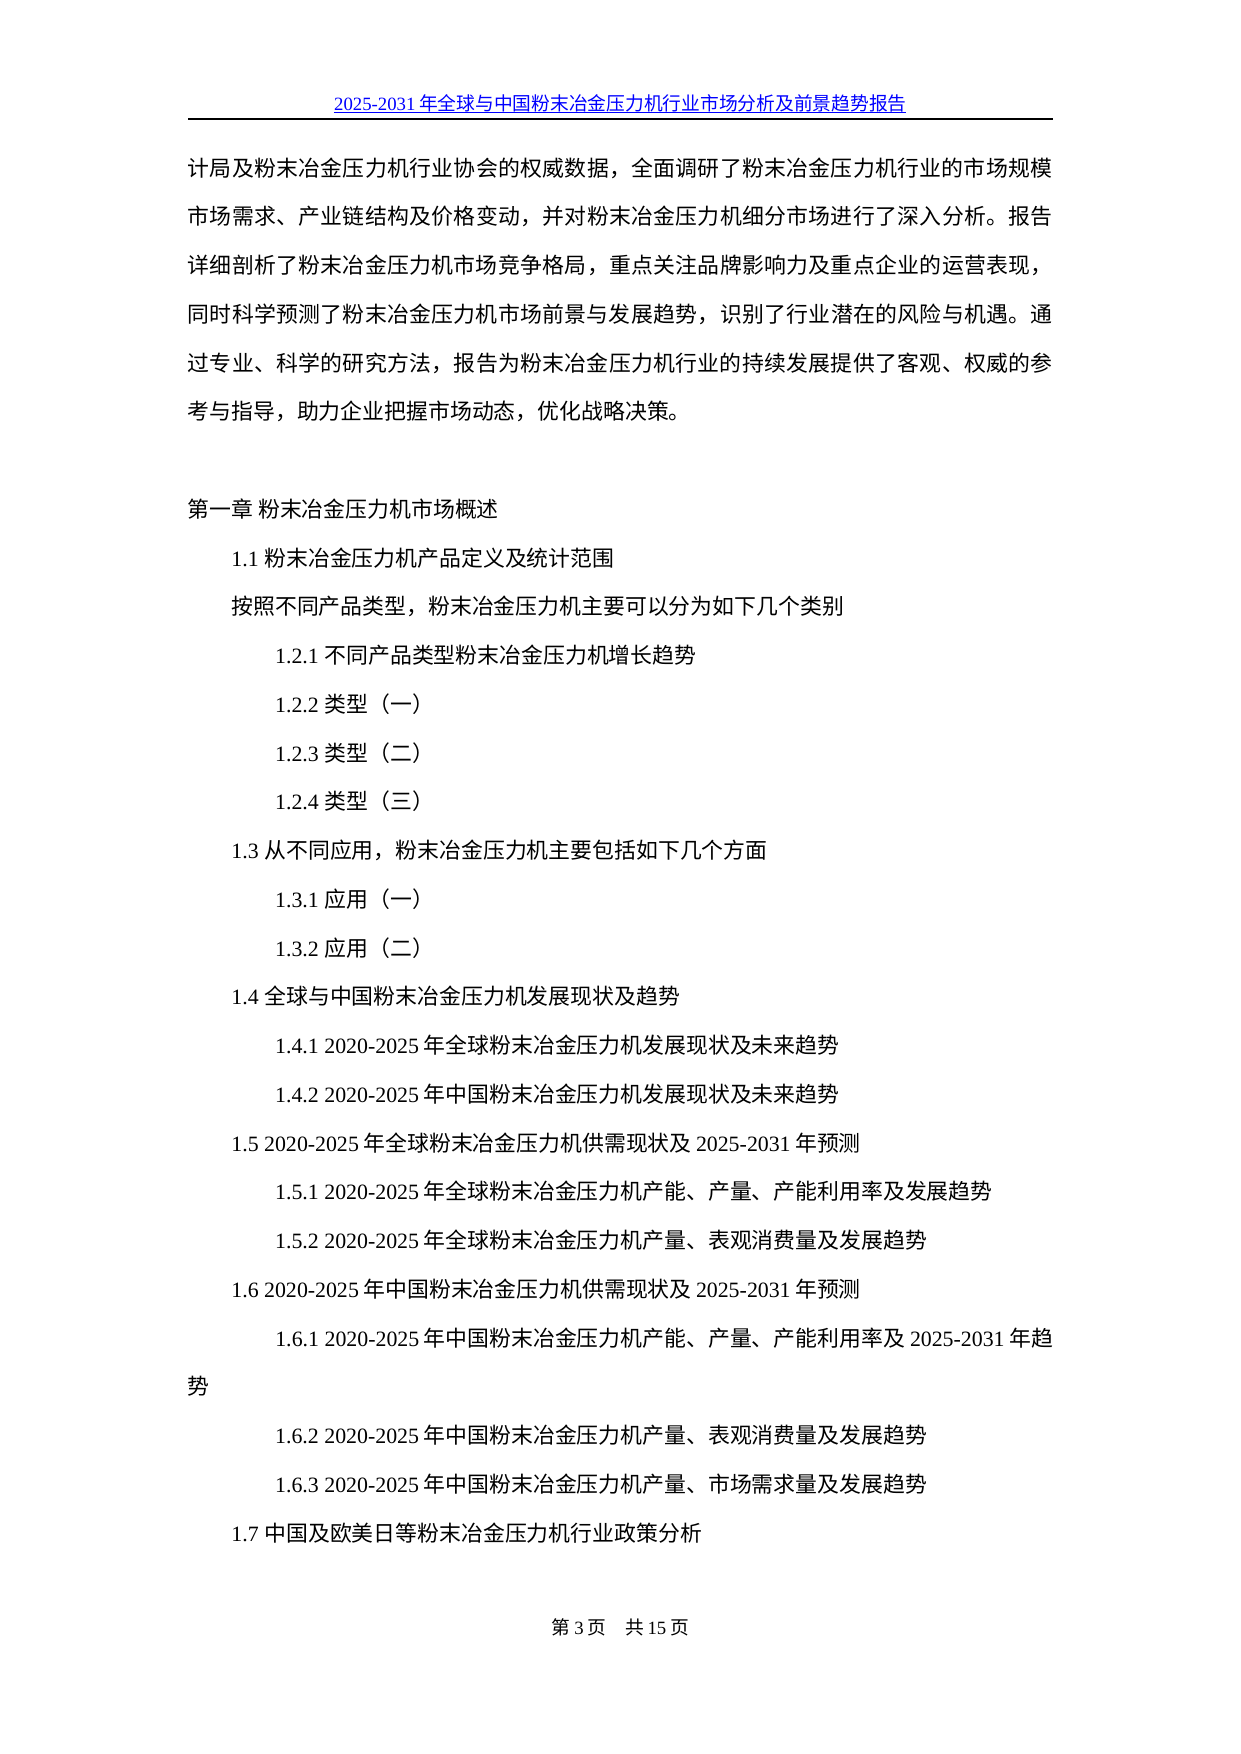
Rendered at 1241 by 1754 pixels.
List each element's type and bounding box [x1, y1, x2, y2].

text [187, 150, 1053, 1548]
